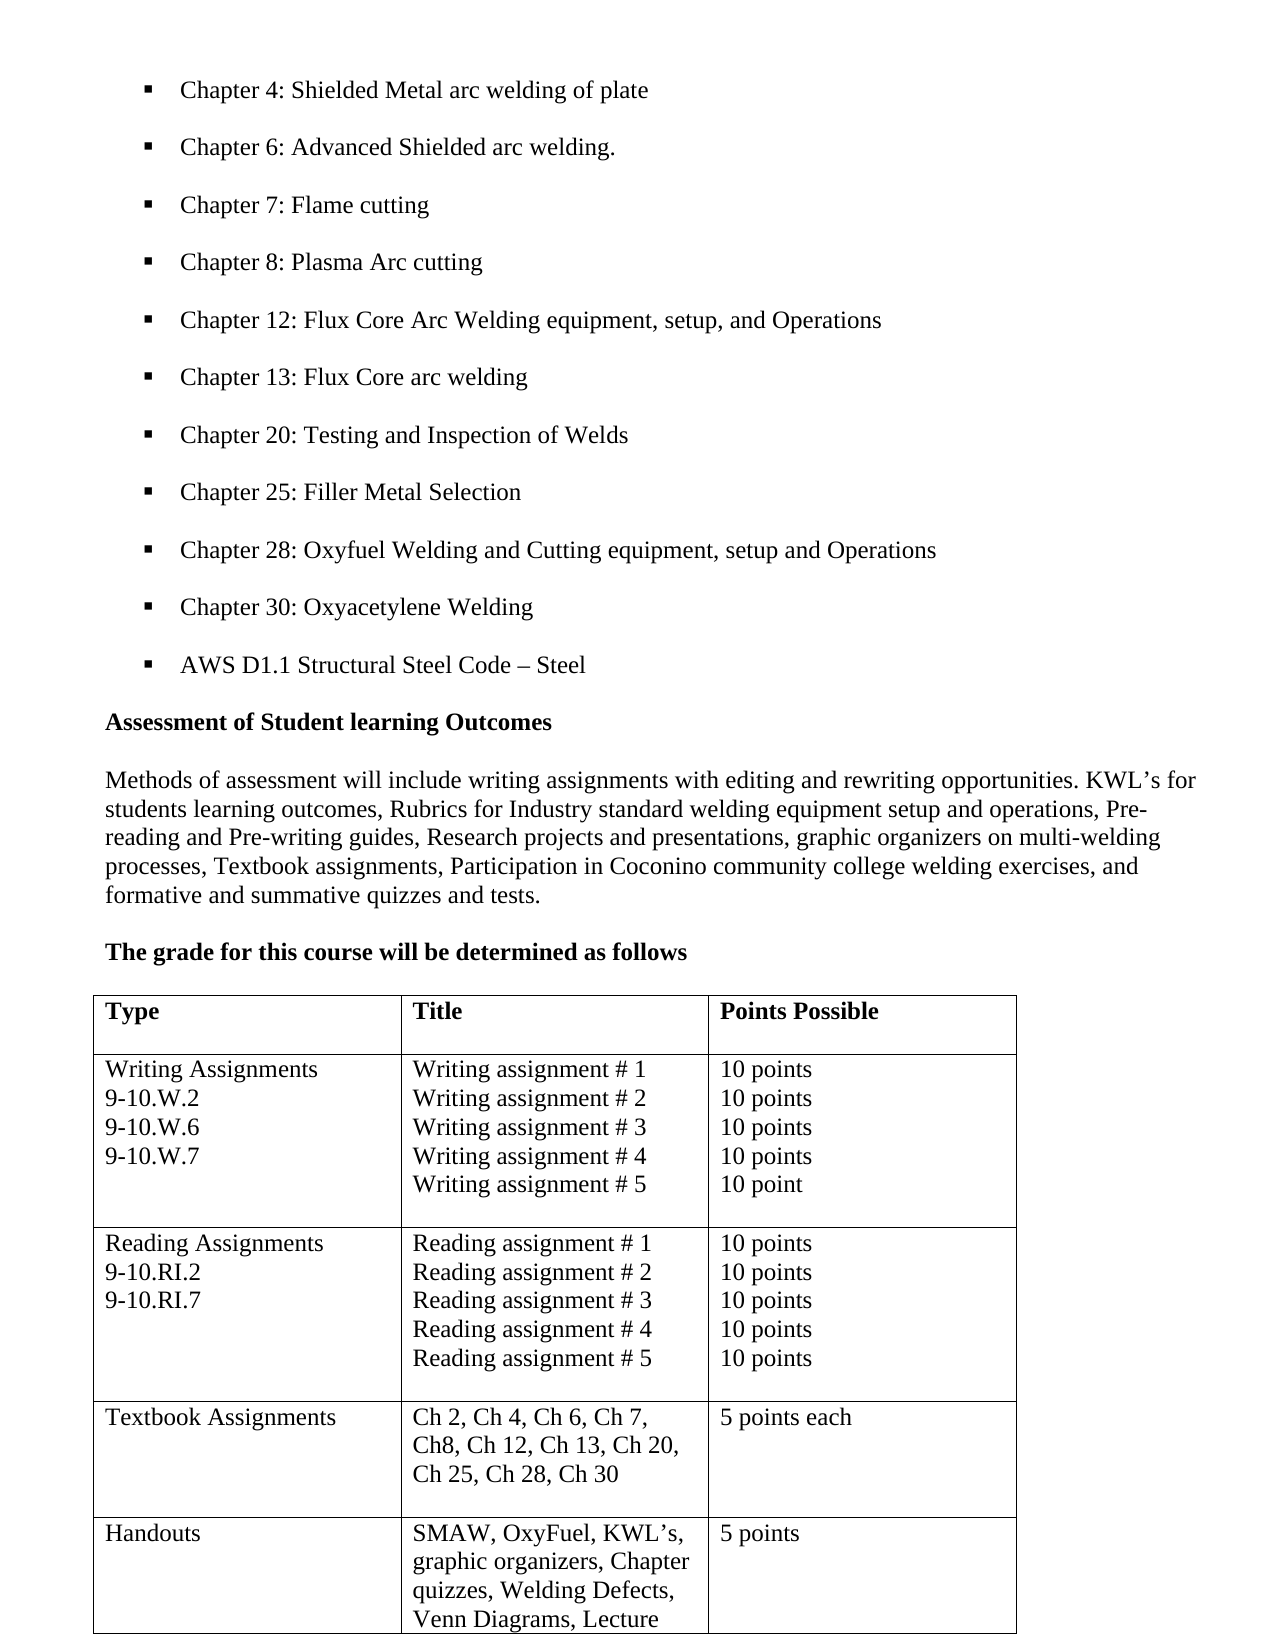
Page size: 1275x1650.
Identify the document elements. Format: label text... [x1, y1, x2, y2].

table_cell Writing assignment # 1 Writing assignment # 2 Writing assignment # 3 Writing assignment # 4 Writing assignment # 5 [402, 1055, 708, 1227]
text Assessment of Student learning Outcomes [105, 707, 1200, 736]
table_cell assignment # 1 assignment # 2 assignment # 3 assignment # 4 assignment # 5 [402, 1228, 708, 1401]
list Chapter 20: Testing and Inspection of Welds [142, 420, 1200, 449]
text The grade for this course will be determined as follows [105, 937, 1200, 966]
table_header Title [402, 996, 708, 1053]
list AWS D1.1 Structural Steel Code – Steel [142, 650, 1200, 679]
table_cell Writing Assignments 9-10.W.2 9-10.W.6 9-10.W.7 [94, 1055, 401, 1227]
table_cell 5 points each [709, 1402, 1016, 1517]
table_cell 10 points 10 points 10 points 10 points 10 points [709, 1228, 1016, 1401]
list Chapter 7: Flame cutting [142, 190, 1200, 219]
table_cell 10 points 10 points 10 points 10 points 10 point [709, 1055, 1016, 1227]
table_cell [402, 1518, 708, 1633]
table_cell Ch 2, Ch 4, Ch 6, Ch 7, Ch8, Ch 12, Ch 13, Ch 20, Ch 25, Ch 28, Ch 30 [402, 1402, 708, 1517]
table_cell 5 points [709, 1518, 1016, 1633]
list Chapter 30: Oxyacetylene Welding [142, 592, 1200, 621]
table_cell Reading Assignments 9-10.RI.2 9-10.RI.7 [94, 1228, 401, 1401]
table_header Points Possible [709, 996, 1016, 1053]
table_cell Handouts [94, 1518, 401, 1633]
list Chapter 12: Flux Core Arc Welding equipment, setup, and Operations [142, 305, 1200, 334]
table_header Type [94, 996, 401, 1053]
text Methods of assessment will include writing assignments with editing and rewriting opportunities. KWL’s for students learning outcomes, Rubrics for Industry standard welding equipment setup and operations, Pre-reading and Pre-writing guides, Research projects and presentations, graphic organizers on multi-welding processes, Textbook assignments, Participation in Coconino community college welding exercises, and formative and summative quizzes and tests. [105, 765, 1200, 909]
list Chapter 28: Oxyfuel Welding and Cutting equipment, setup and Operations [142, 535, 1200, 564]
list Chapter 8: Plasma Arc cutting [142, 247, 1200, 276]
list Chapter 6: Advanced Shielded arc welding. [142, 132, 1200, 161]
list Chapter 4: Shielded Metal arc welding of plate [142, 75, 1200, 104]
list Chapter 25: Filler Metal Selection [142, 477, 1200, 506]
table_cell Textbook Assignments [94, 1402, 401, 1517]
list Chapter 13: Flux Core arc welding [142, 362, 1200, 391]
